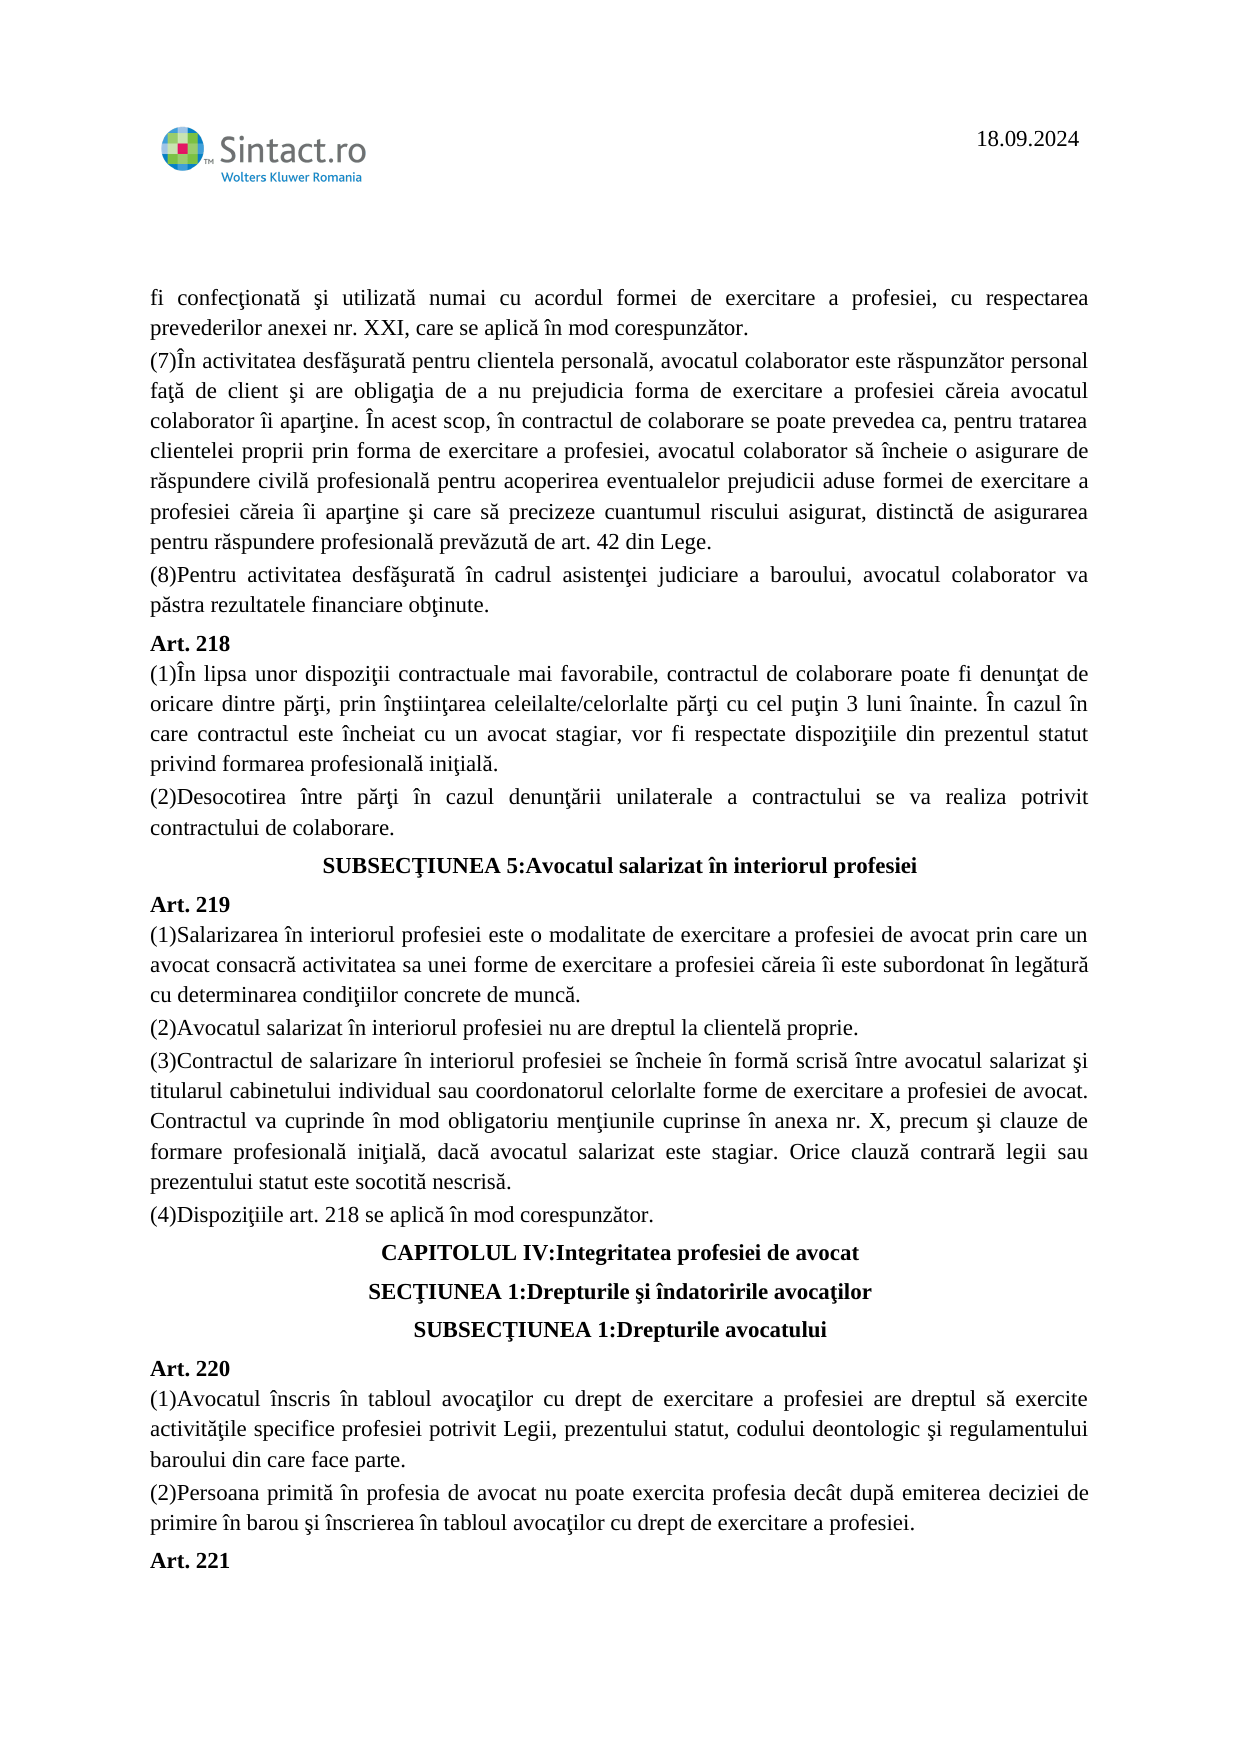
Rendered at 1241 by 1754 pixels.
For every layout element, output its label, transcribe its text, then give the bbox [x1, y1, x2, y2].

text SUBSECŢIUNEA 1:Drepturile avocatului [150, 1317, 1090, 1343]
text Art. 221 [150, 1547, 1090, 1574]
text Art. 219 [150, 891, 1090, 917]
text CAPITOLUL IV:Integritatea profesiei de avocat [150, 1239, 1090, 1266]
text (4)Dispoziţiile art. 218 se aplică în mod corespunzător. [150, 1201, 1090, 1227]
text SUBSECŢIUNEA 5:Avocatul salarizat în interiorul profesiei [150, 852, 1090, 878]
picture [161, 124, 367, 183]
text (1)Avocatul înscris în tabloul avocaţilor cu drept de exercitare a profesiei are dreptul să exercite activităţile specifice profesiei potrivit Legii, prezentului statut, codului deontologic şi regulamentului baroului din care face parte. [150, 1385, 1090, 1472]
text (3)Contractul de salarizare în interiorul profesiei se încheie în formă scrisă între avocatul salarizat şi titularul cabinetului individual sau coordonatorul celorlalte forme de exercitare a profesiei de avocat. Contractul va cuprinde în mod obligatoriu menţiunile cuprinse în anexa nr. X, precum şi clauze de formare profesională iniţială, dacă avocatul salarizat este stagiar. Orice clauză contrară legii sau prezentului statut este socotită nescrisă. [150, 1047, 1090, 1194]
text (1)În lipsa unor dispoziţii contractuale mai favorabile, contractul de colaborare poate fi denunţat de oricare dintre părţi, prin înştiinţarea celeilalte/celorlalte părţi cu cel puţin 3 luni înainte. În cazul în care contractul este încheiat cu un avocat stagiar, vor fi respectate dispoziţiile din prezentul statut privind formarea profesională iniţială. [150, 660, 1090, 777]
text SECŢIUNEA 1:Drepturile şi îndatoririle avocaţilor [150, 1278, 1090, 1304]
text Art. 220 [150, 1355, 1090, 1381]
text (7)În activitatea desfăşurată pentru clientela personală, avocatul colaborator este răspunzător personal faţă de client şi are obligaţia de a nu prejudicia forma de exercitare a profesiei căreia avocatul colaborator îi aparţine. În acest scop, în contractul de colaborare se poate prevedea ca, pentru tratarea clientelei proprii prin forma de exercitare a profesiei, avocatul colaborator să încheie o asigurare de răspundere civilă profesională pentru acoperirea eventualelor prejudicii aduse formei de exercitare a profesiei căreia îi aparţine şi care să precizeze cuantumul riscului asigurat, distinctă de asigurarea pentru răspundere profesională prevăzută de art. 42 din Lege. [150, 347, 1090, 554]
text (2)Desocotirea între părţi în cazul denunţării unilaterale a contractului se va realiza potrivit contractului de colaborare. [150, 783, 1090, 840]
text (1)Salarizarea în interiorul profesiei este o modalitate de exercitare a profesiei de avocat prin care un avocat consacră activitatea sa unei forme de exercitare a profesiei căreia îi este subordonat în legătură cu determinarea condiţiilor concrete de muncă. [150, 921, 1090, 1008]
text Art. 218 [150, 630, 1090, 656]
text (8)Pentru activitatea desfăşurată în cadrul asistenţei judiciare a baroului, avocatul colaborator va păstra rezultatele financiare obţinute. [150, 561, 1090, 617]
text (2)Avocatul salarizat în interiorul profesiei nu are dreptul la clientelă proprie. [150, 1014, 1090, 1041]
text (2)Persoana primită în profesia de avocat nu poate exercita profesia decât după emiterea deciziei de primire în barou şi înscrierea în tabloul avocaţilor cu drept de exercitare a profesiei. [150, 1479, 1090, 1535]
